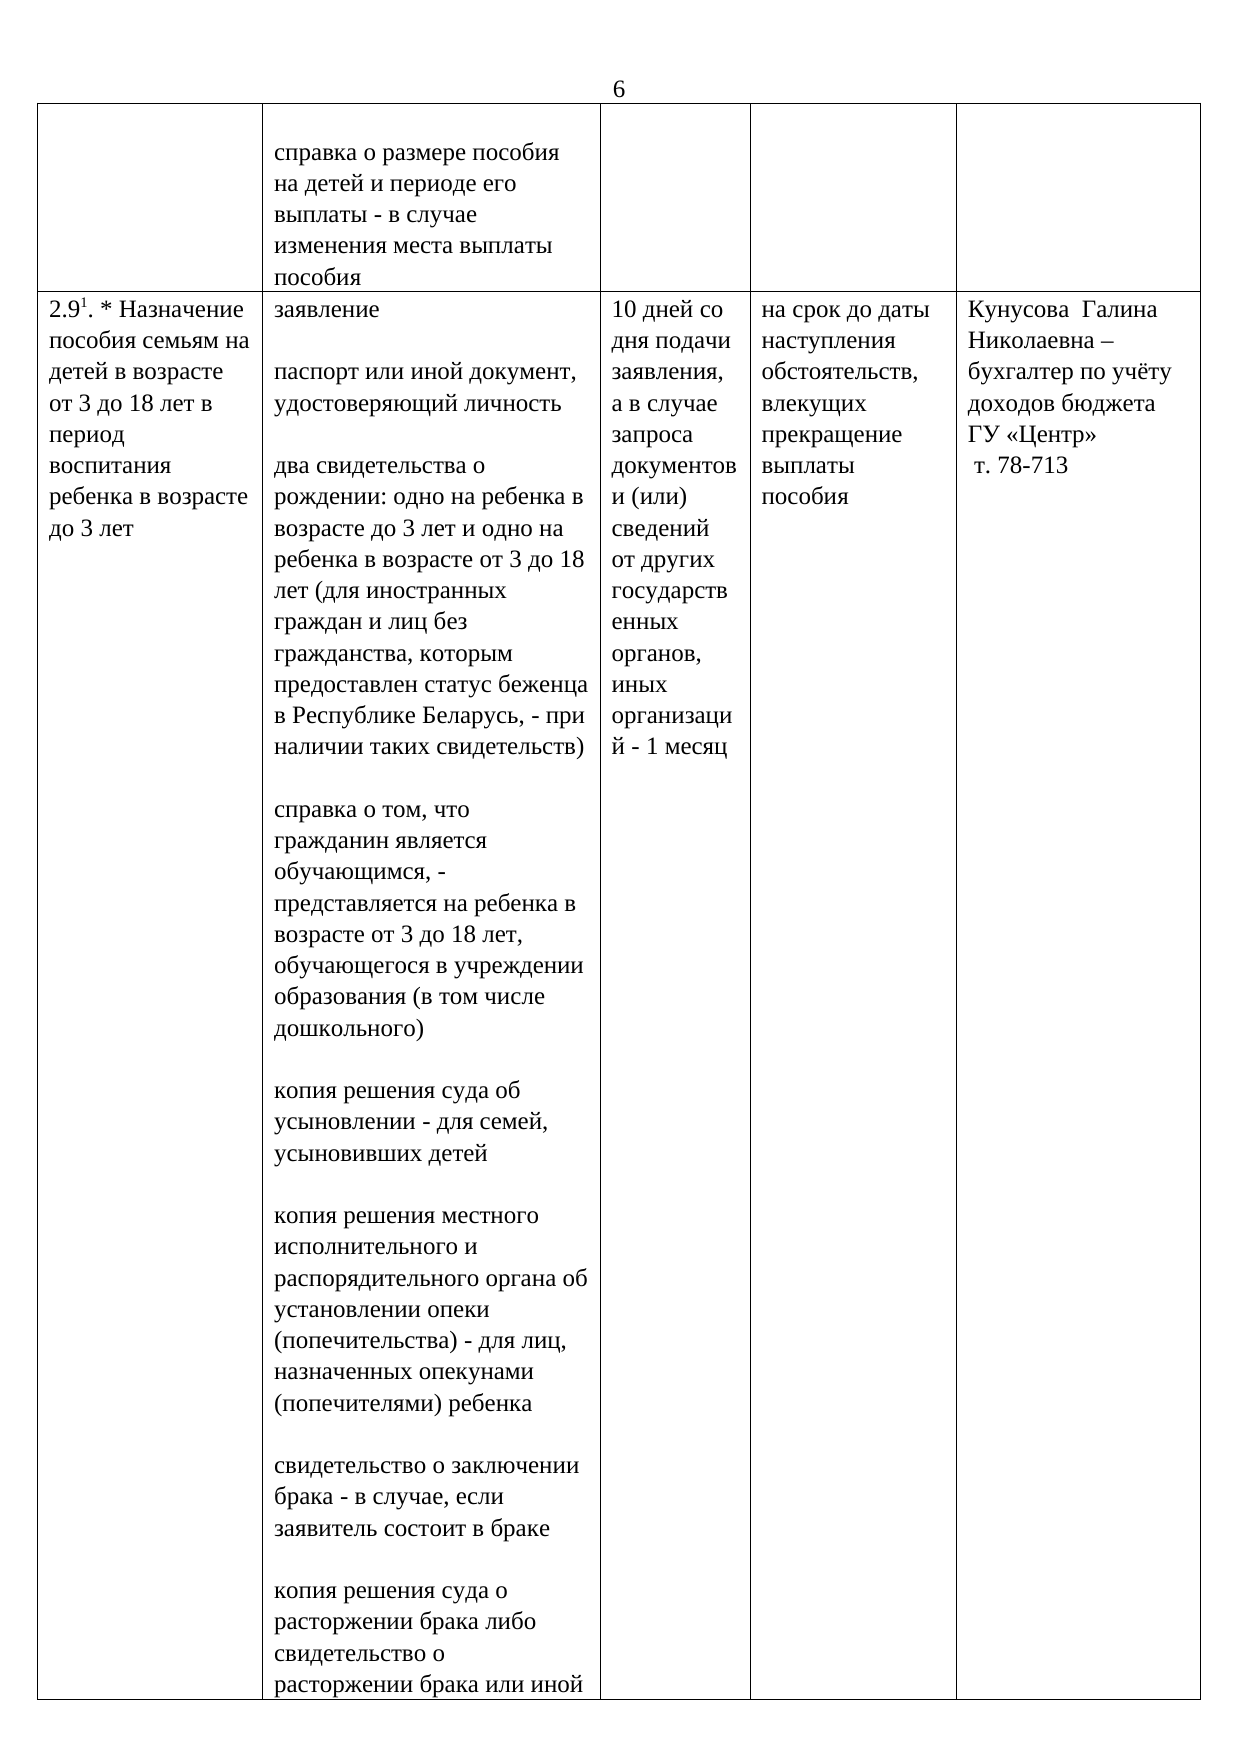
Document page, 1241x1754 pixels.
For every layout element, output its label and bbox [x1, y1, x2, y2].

table_cell [957, 104, 1200, 291]
table_cell [751, 292, 956, 1698]
table_cell [957, 292, 1200, 1698]
table_cell [601, 292, 750, 1698]
table_cell [38, 292, 262, 1698]
table_cell [601, 104, 750, 291]
table_cell [263, 104, 600, 291]
table_cell [263, 292, 600, 1698]
table_cell [751, 104, 956, 291]
table_cell [38, 104, 262, 291]
